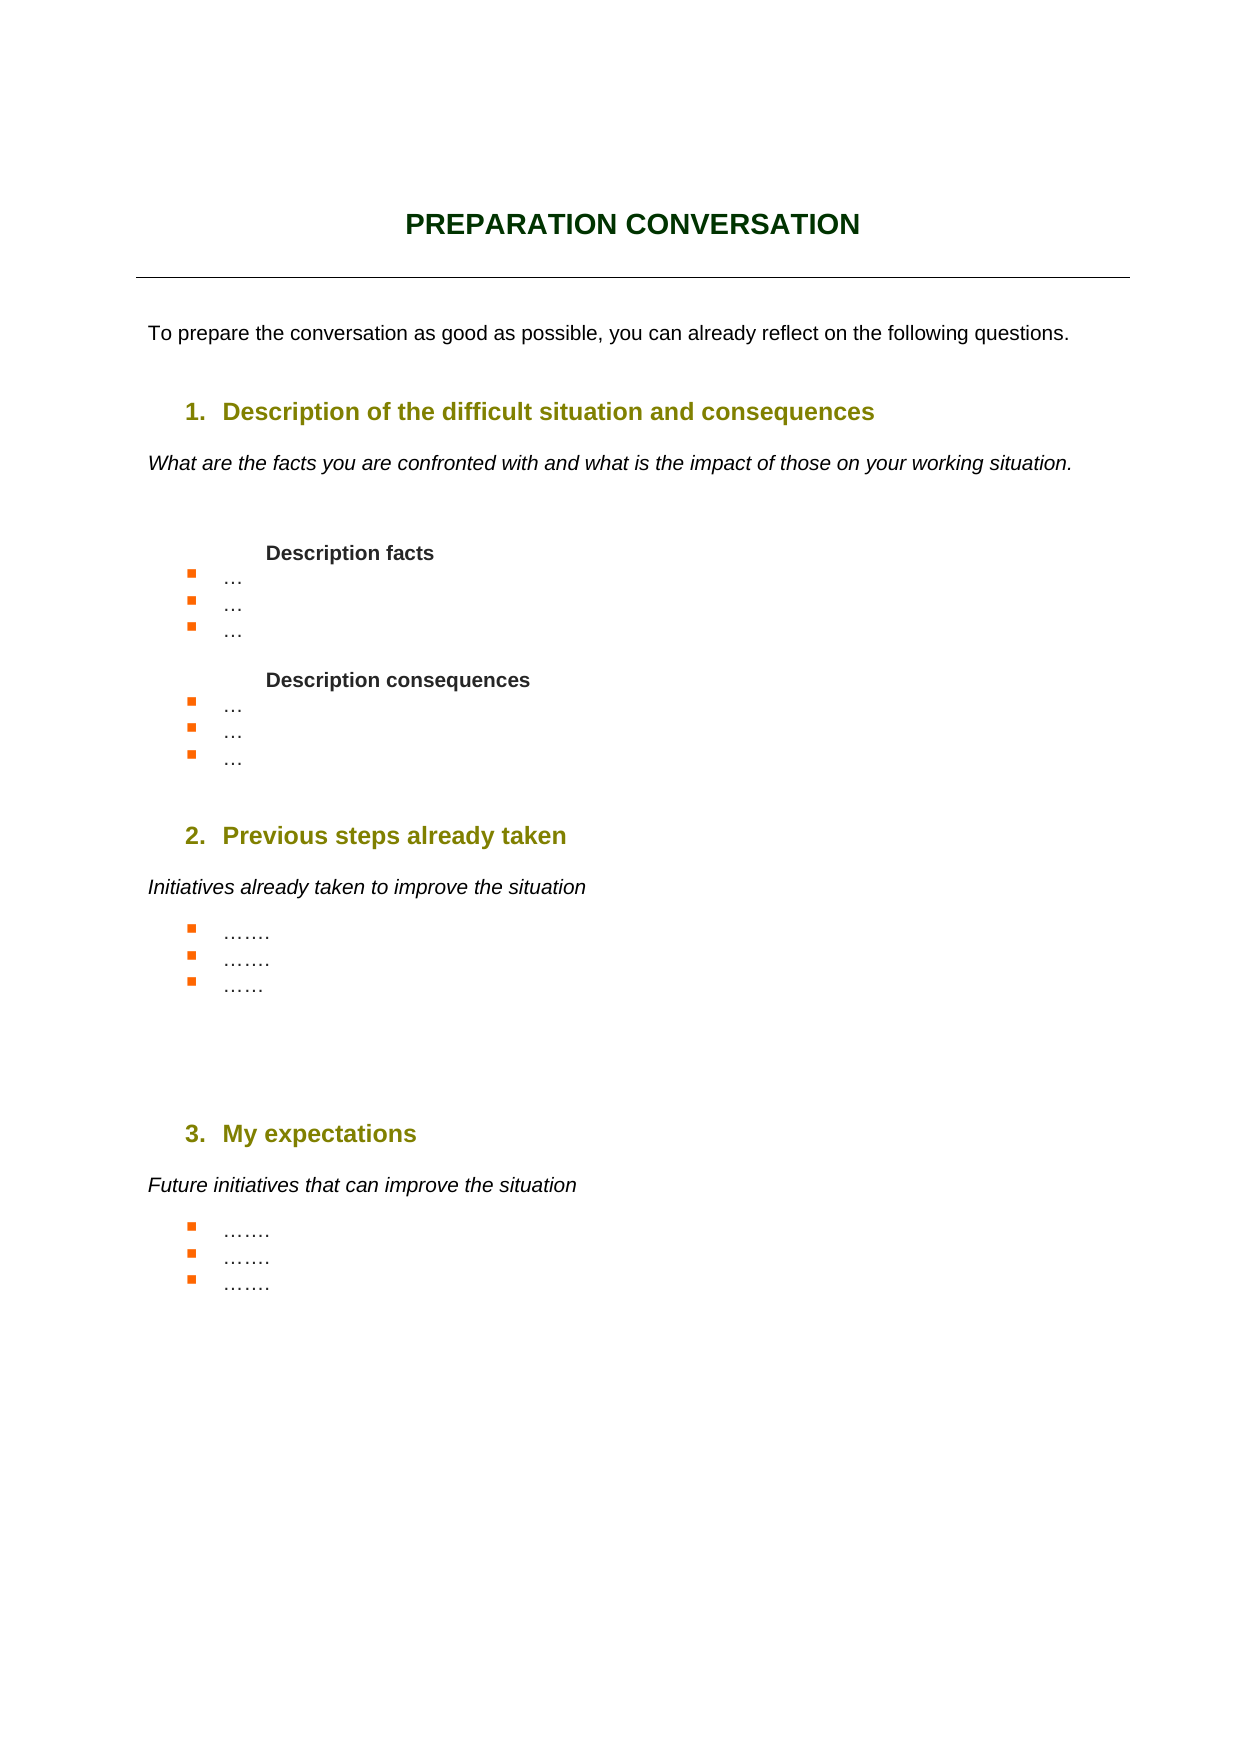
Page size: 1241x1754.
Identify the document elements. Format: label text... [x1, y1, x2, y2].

text … [185, 618, 1137, 644]
text ……. [185, 1244, 1137, 1271]
text ……. [185, 1271, 1137, 1297]
list Description facts [266, 541, 1137, 564]
text Initiatives already taken to improve the situation [148, 874, 1137, 898]
text … [185, 719, 1137, 745]
text …… [185, 972, 1137, 999]
text What are the facts you are confronted with and what is the impact of those on your working situation. [148, 451, 1137, 475]
text … [185, 692, 1137, 719]
text Future initiatives that can improve the situation [148, 1173, 1137, 1197]
table_header PREPARATION CONVERSATION [136, 157, 1129, 277]
text … [185, 591, 1137, 618]
text … [185, 564, 1137, 591]
text ……. [185, 1217, 1137, 1244]
subtitle Previous steps already taken [185, 821, 1137, 849]
text ……. [185, 919, 1137, 946]
list Description consequences [266, 668, 1137, 692]
text To prepare the conversation as good as possible, you can already reflect on the following questions. [148, 321, 1137, 345]
subtitle Description of the difficult situation and consequences [185, 397, 1137, 426]
text ……. [185, 946, 1137, 972]
subtitle My expectations [185, 1119, 1137, 1148]
text … [185, 745, 1137, 772]
